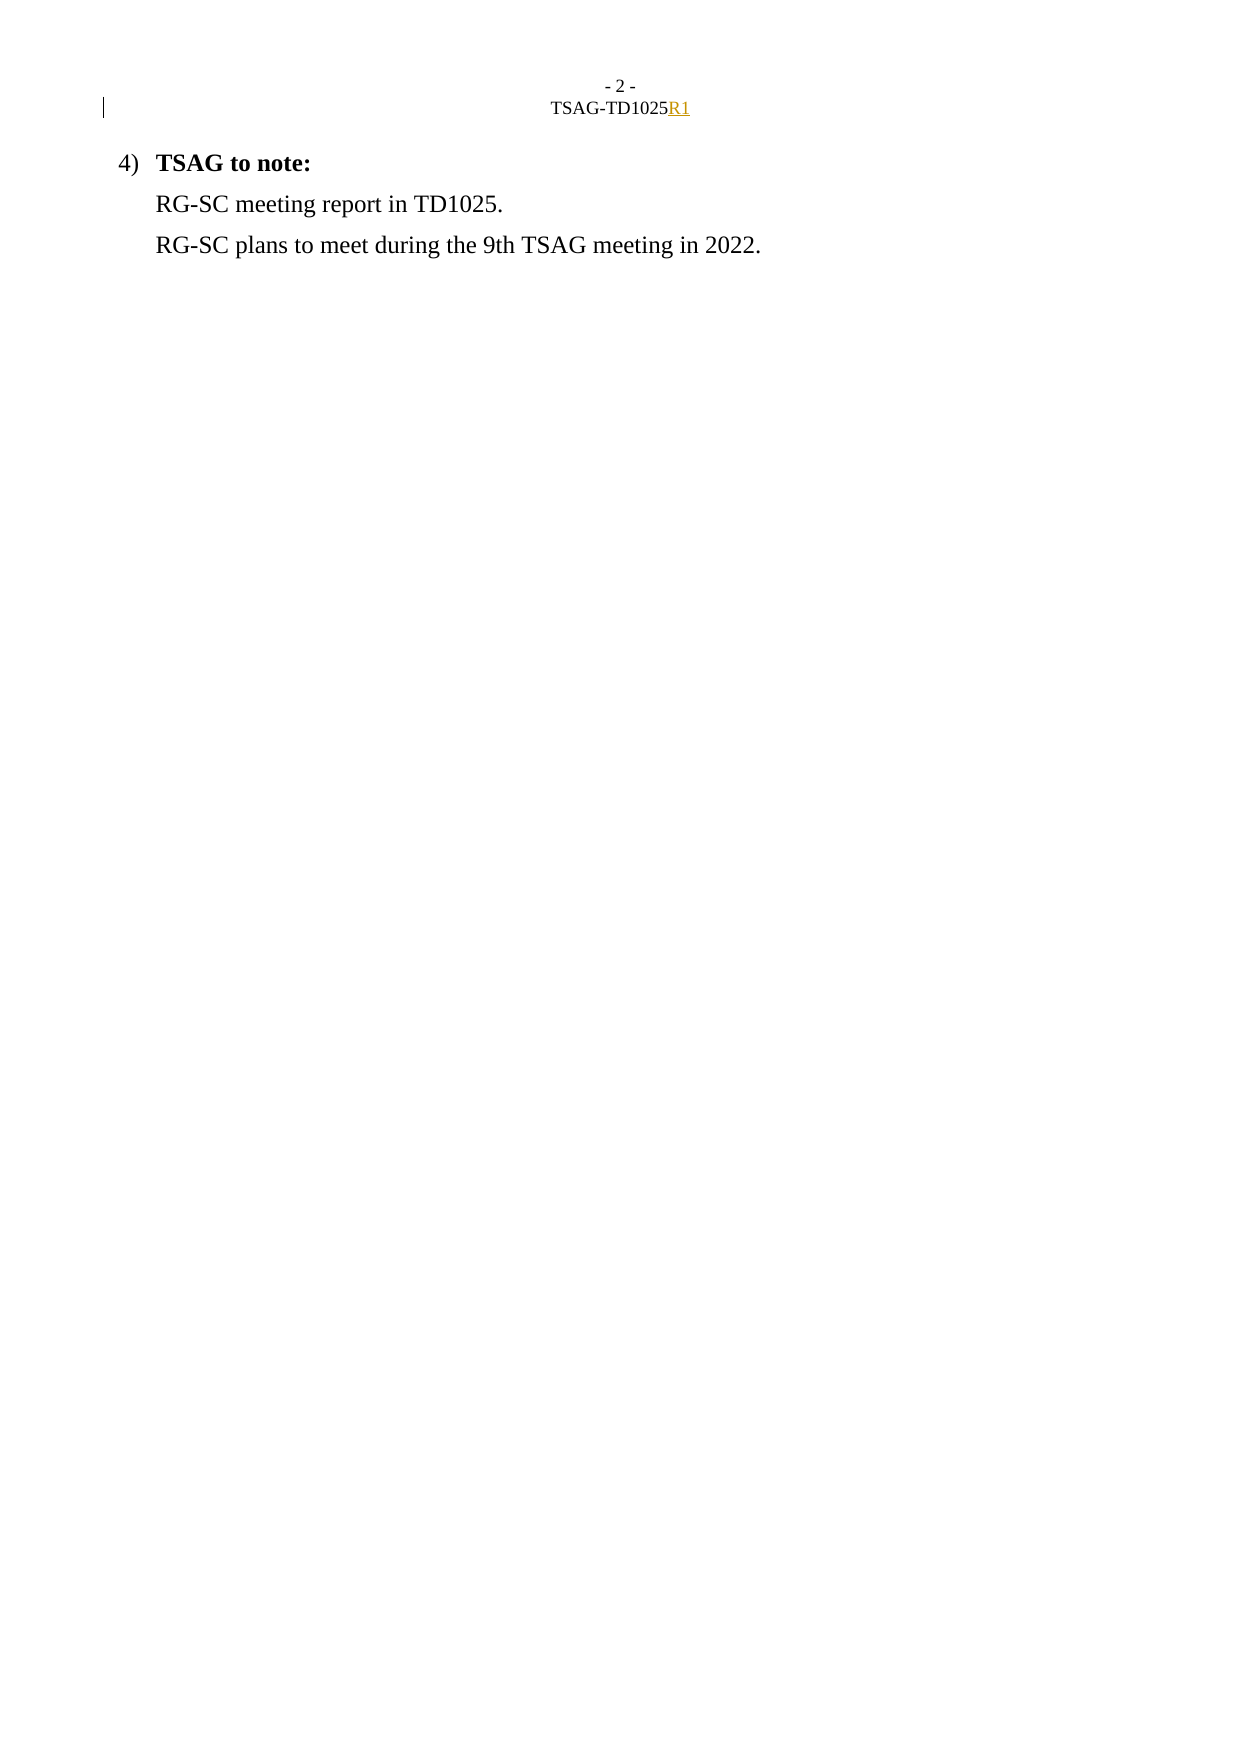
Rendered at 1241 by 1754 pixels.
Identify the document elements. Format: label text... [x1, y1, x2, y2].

list TSAG to note: [118, 148, 1122, 176]
text RG-SC plans to meet during the 9th TSAG meeting in 2022. [155, 230, 1122, 259]
text RG-SC meeting report in TD1025. [155, 189, 1122, 218]
